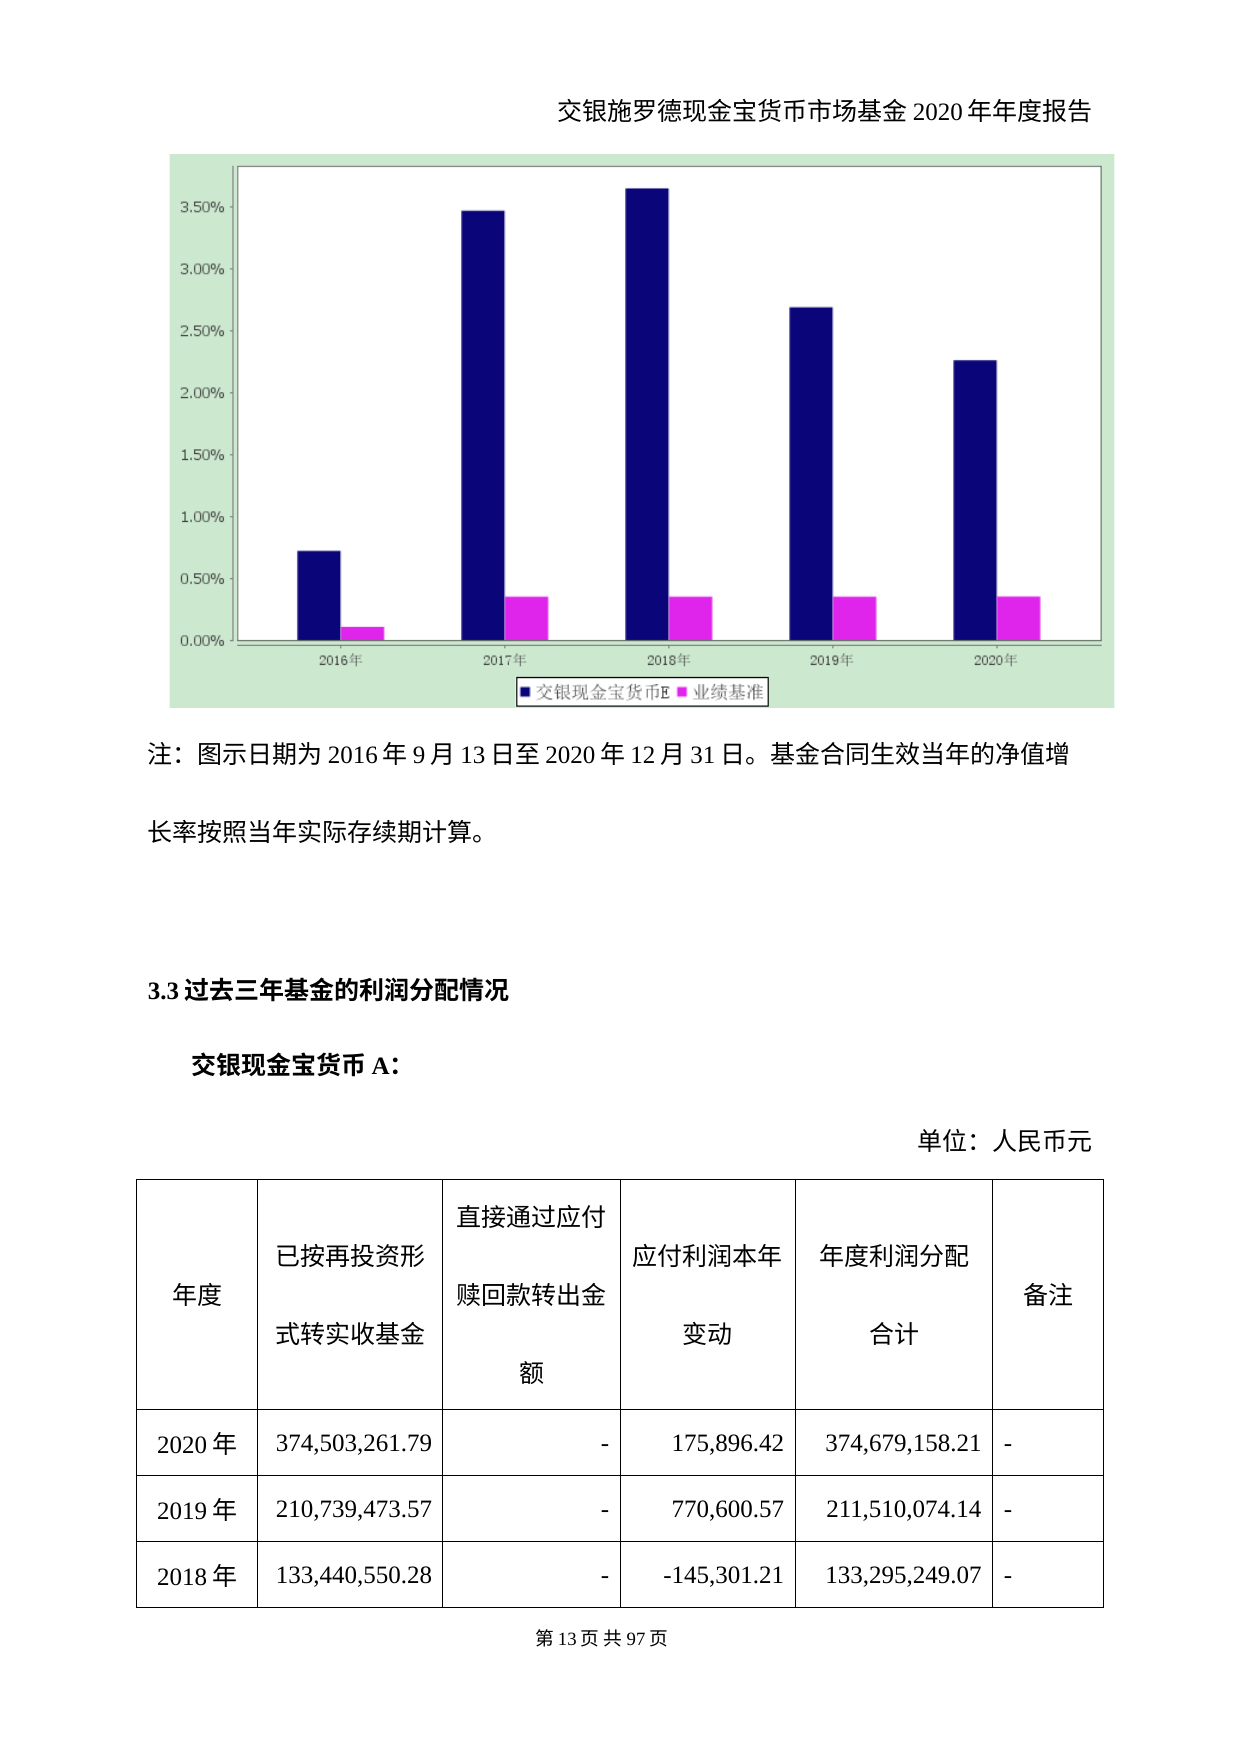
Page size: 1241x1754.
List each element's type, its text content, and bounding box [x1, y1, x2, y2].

table_cell - [993, 1542, 1103, 1607]
table_cell 374,503,261.79 [258, 1410, 442, 1475]
subtitle 3.3过去三年基金的利润分配情况 [148, 956, 1092, 1021]
table_cell 770,600.57 [621, 1476, 795, 1541]
table_header 直接通过应付赎回款转出金额 [443, 1180, 620, 1409]
table_header 年度 [137, 1180, 257, 1409]
table_cell - [993, 1476, 1103, 1541]
table_cell 133,295,249.07 [796, 1542, 992, 1607]
table_cell 2019年 [137, 1476, 257, 1541]
table_header 备注 [993, 1180, 1103, 1409]
table_header 应付利润本年变动 [621, 1180, 795, 1409]
table_cell 374,679,158.21 [796, 1410, 992, 1475]
table_header 已按再投资形式转实收基金 [258, 1180, 442, 1409]
table_cell 175,896.42 [621, 1410, 795, 1475]
text 注：图示日期为2016年9月13日至2020年12月31日。基金合同生效当年的净值增长率按照当年实际存续期计算。 [148, 720, 1092, 863]
table_cell -145,301.21 [621, 1542, 795, 1607]
table_header 年度利润分配合计 [796, 1180, 992, 1409]
table_cell 2020年 [137, 1410, 257, 1475]
table_cell 133,440,550.28 [258, 1542, 442, 1607]
text 单位：人民币元 [149, 1107, 1092, 1172]
table_cell 211,510,074.14 [796, 1476, 992, 1541]
text 交银现金宝货币A： [148, 1031, 1092, 1096]
picture [169, 154, 1115, 708]
table_cell - [993, 1410, 1103, 1475]
table_cell - [443, 1542, 620, 1607]
table_cell 210,739,473.57 [258, 1476, 442, 1541]
table_cell 2018年 [137, 1542, 257, 1607]
table_cell - [443, 1476, 620, 1541]
table_cell - [443, 1410, 620, 1475]
